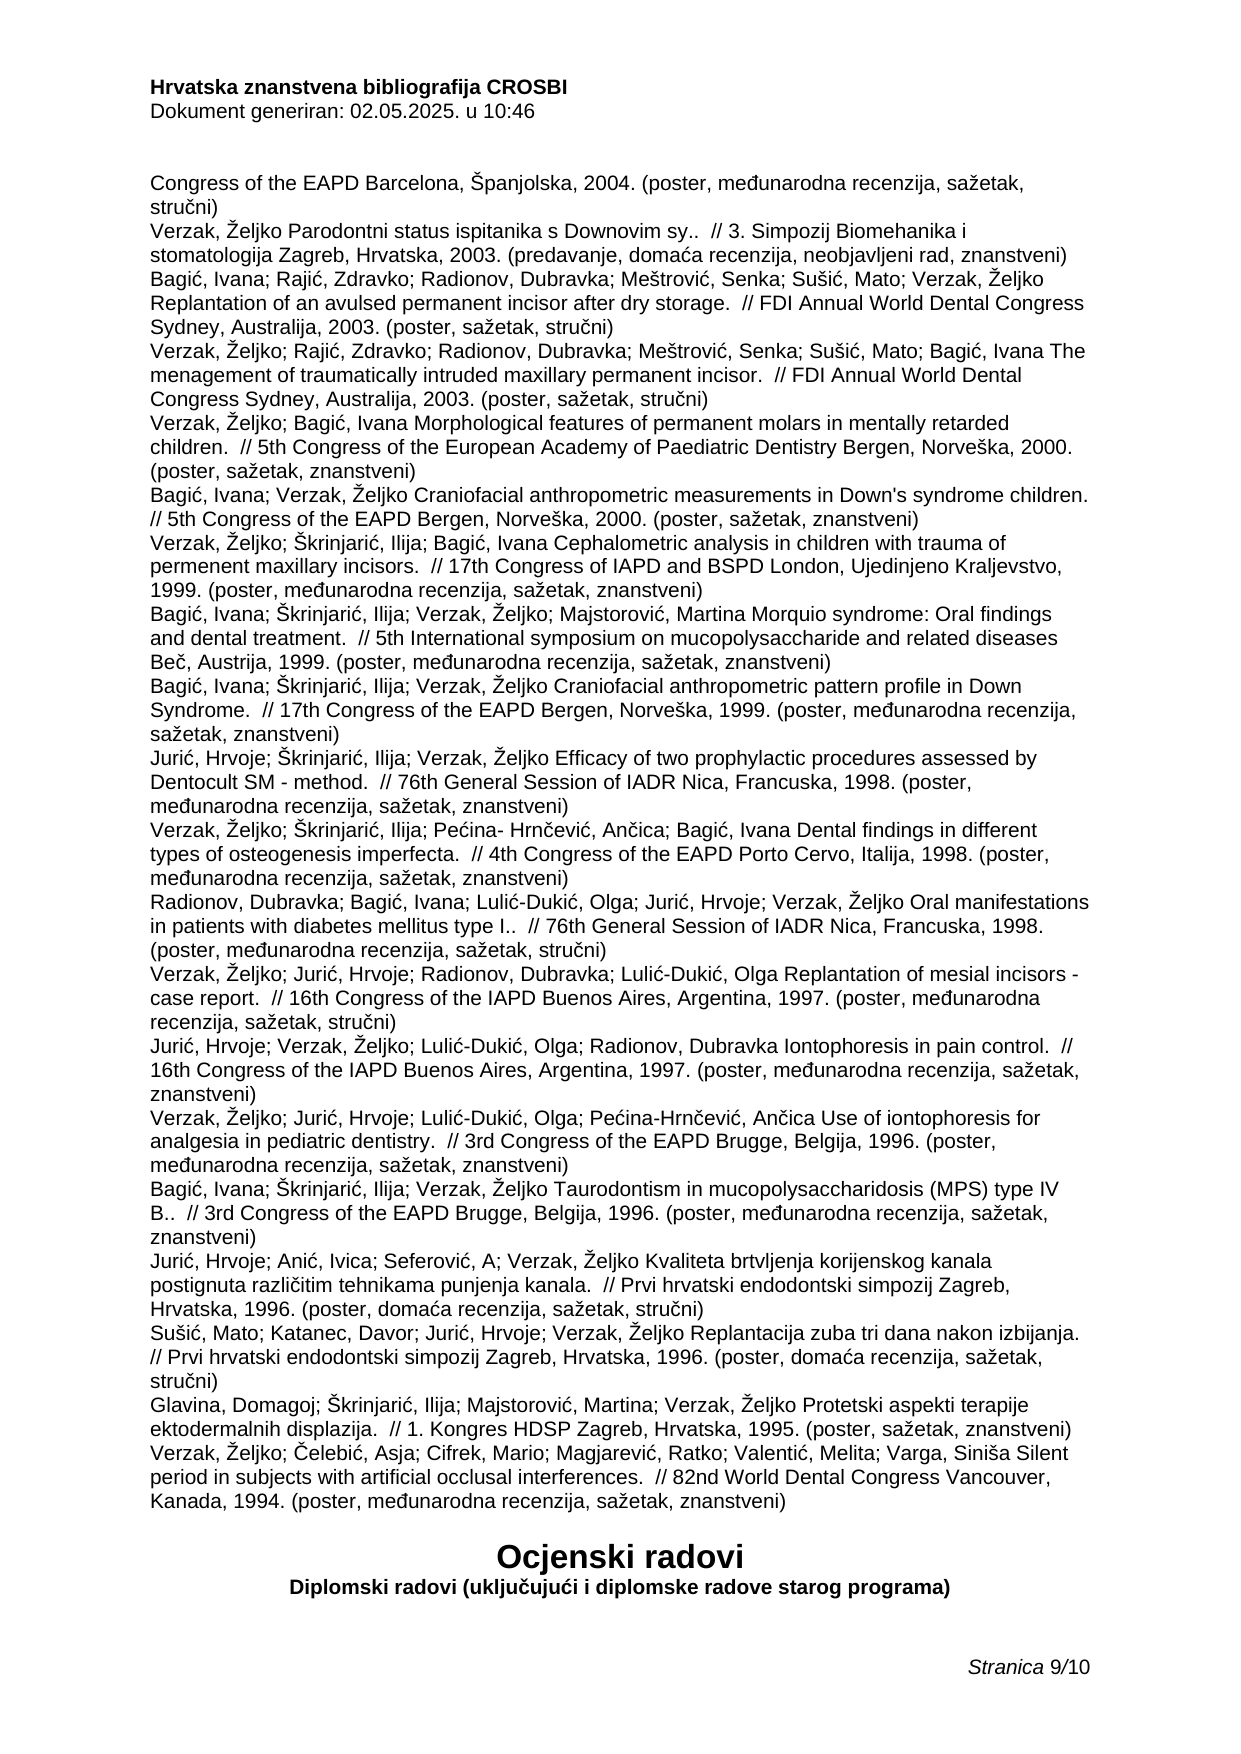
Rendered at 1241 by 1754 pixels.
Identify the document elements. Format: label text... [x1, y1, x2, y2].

text Jurić, Hrvoje; Škrinjarić, Ilija; Verzak, Željko [150, 746, 1090, 818]
text Bagić, Ivana; Verzak, Željko [150, 482, 1090, 530]
text Verzak, Željko [150, 219, 1090, 267]
text Bagić, Ivana; Rajić, Zdravko; Radionov, Dubravka; Meštrović, Senka; Sušić, Mato; Verzak, Željko [150, 267, 1090, 339]
text Verzak, Željko; Škrinjarić, Ilija; Bagić, Ivana [150, 530, 1090, 602]
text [150, 171, 1090, 219]
text Verzak, Željko; Jurić, Hrvoje; Lulić-Dukić, Olga; Pećina-Hrnčević, Ančica [150, 1105, 1090, 1177]
text Jurić, Hrvoje; Anić, Ivica; Seferović, A; Verzak, Željko [150, 1249, 1090, 1321]
text Radionov, Dubravka; Bagić, Ivana; Lulić-Dukić, Olga; Jurić, Hrvoje; Verzak, Željko [150, 890, 1090, 962]
text Bagić, Ivana; Škrinjarić, Ilija; Verzak, Željko [150, 674, 1090, 746]
text Sušić, Mato; Katanec, Davor; Jurić, Hrvoje; Verzak, Željko [150, 1321, 1090, 1393]
text Jurić, Hrvoje; Verzak, Željko; Lulić-Dukić, Olga; Radionov, Dubravka [150, 1033, 1090, 1105]
text Verzak, Željko; Bagić, Ivana [150, 411, 1090, 482]
text Verzak, Željko; Čelebić, Asja; Cifrek, Mario; Magjarević, Ratko; Valentić, Melita; Varga, Siniša [150, 1441, 1090, 1513]
text Verzak, Željko; Rajić, Zdravko; Radionov, Dubravka; Meštrović, Senka; Sušić, Mato; Bagić, Ivana [150, 339, 1090, 411]
text Bagić, Ivana; Škrinjarić, Ilija; Verzak, Željko; Majstorović, Martina [150, 602, 1090, 674]
text Bagić, Ivana; Škrinjarić, Ilija; Verzak, Željko [150, 1177, 1090, 1249]
text Verzak, Željko; Jurić, Hrvoje; Radionov, Dubravka; Lulić-Dukić, Olga [150, 962, 1090, 1033]
subtitle Ocjenski radovi [150, 1537, 1090, 1575]
subtitle Diplomski radovi (uključujući i diplomske radove starog programa) [150, 1575, 1090, 1599]
text Glavina, Domagoj; Škrinjarić, Ilija; Majstorović, Martina; Verzak, Željko [150, 1393, 1090, 1441]
text Verzak, Željko; Škrinjarić, Ilija; Pećina- Hrnčević, Ančica; Bagić, Ivana [150, 818, 1090, 890]
